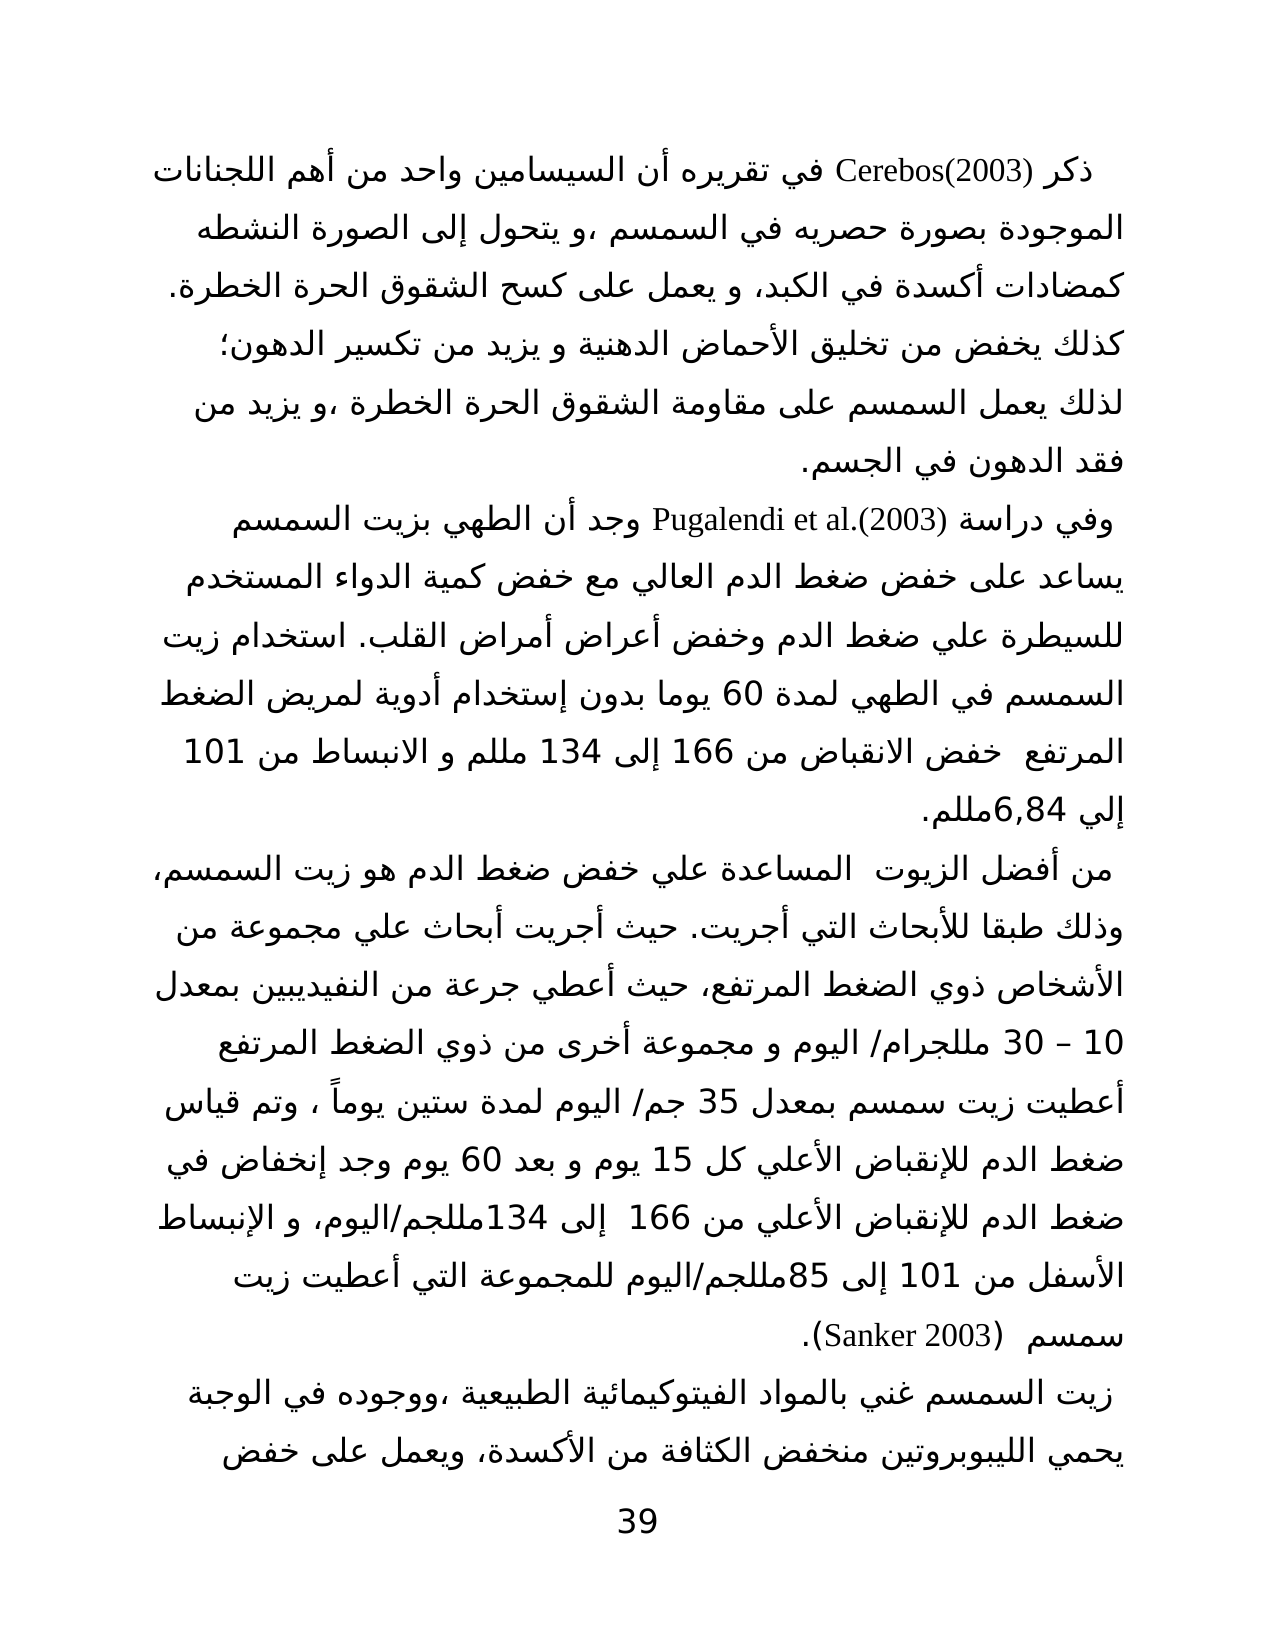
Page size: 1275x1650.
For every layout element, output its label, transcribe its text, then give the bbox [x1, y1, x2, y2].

text وفي دراسة Pugalendi et al.(2003) وجد أن الطهي بزيت السمسم يساعد على خفض ضغط الدم العالي مع خفض كمية الدواء المستخدم للسيطرة علي ضغط الدم وخفض أعراض أمراض القلب. استخدام زيت السمسم في الطهي لمدة 60 يوما بدون إستخدام أدوية لمريض الضغط المرتفع خفض الانقباض من 166 إلى 134 مللم و الانبساط من 101 إلي 6,84مللم. [150, 499, 1125, 830]
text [150, 1373, 1125, 1471]
text ذكر Cerebos(2003) في تقريره أن السيسامين واحد من أهم اللجنانات الموجودة بصورة حصريه في السمسم ،و يتحول إلى الصورة النشطه كمضادات أكسدة في الكبد، و يعمل على كسح الشقوق الحرة الخطرة. كذلك يخفض من تخليق الأحماض الدهنية و يزيد من تكسير الدهون؛ لذلك يعمل السمسم على مقاومة الشقوق الحرة الخطرة ،و يزيد من فقد الدهون في الجسم. [150, 150, 1125, 480]
text من أفضل الزيوت المساعدة علي خفض ضغط الدم هو زيت السمسم، وذلك طبقا للأبحاث التي أجريت. حيث أجريت أبحاث علي مجموعة من الأشخاص ذوي الضغط المرتفع، حيث أعطي جرعة من النفيديبين بمعدل 10 – 30 مللجرام/ اليوم و مجموعة أخرى من ذوي الضغط المرتفع أعطيت زيت سمسم بمعدل 35 جم/ اليوم لمدة ستين يوماً ، وتم قياس ضغط الدم للإنقباض الأعلي كل 15 يوم و بعد 60 يوم وجد إنخفاض في ضغط الدم للإنقباض الأعلي من 166 إلى 134مللجم/اليوم، و الإنبساط الأسفل من 101 إلى 85مللجم/اليوم للمجموعة التي أعطيت زيت سمسم (Sanker 2003). [150, 849, 1125, 1354]
